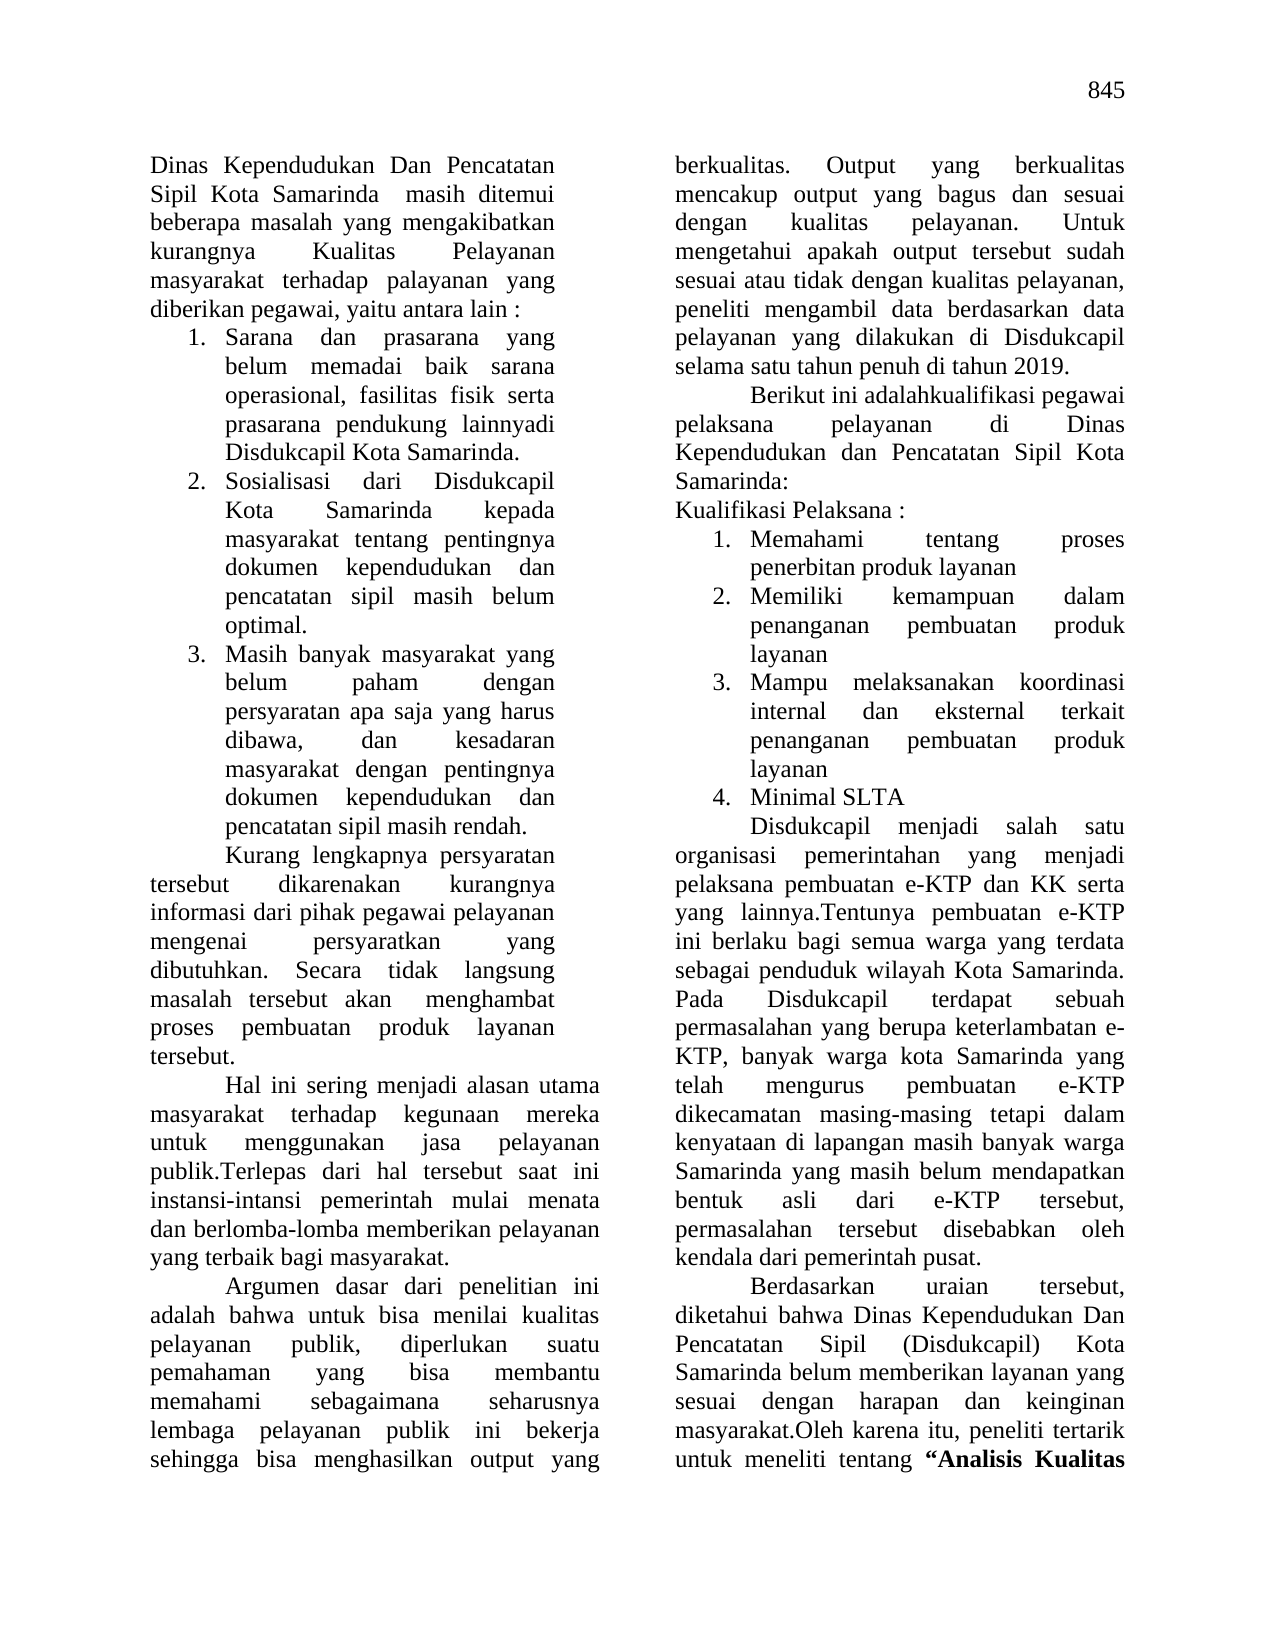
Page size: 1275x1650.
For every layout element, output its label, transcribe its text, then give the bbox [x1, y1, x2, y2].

text Disdukcapil menjadi salah satu organisasi pemerintahan yang menjadi pelaksana pembuatan e-KTP dan KK serta yang lainnya.Tentunya pembuatan e-KTP ini berlaku bagi semua warga yang terdata sebagai penduduk wilayah Kota Samarinda. Pada Disdukcapil terdapat sebuah permasalahan yang berupa keterlambatan e-KTP, banyak warga kota Samarinda yang telah mengurus pembuatan e-KTP dikecamatan masing-masing tetapi dalam kenyataan di lapangan masih banyak warga Samarinda yang masih belum mendapatkan bentuk asli dari e-KTP tersebut, permasalahan tersebut disebabkan oleh kendala dari pemerintah pusat. [675, 811, 1125, 1271]
list Minimal SLTA [712, 782, 1125, 811]
text Hal ini sering menjadi alasan utama masyarakat terhadap kegunaan mereka untuk menggunakan jasa pelayanan publik.Terlepas dari hal tersebut saat ini instansi-intansi pemerintah mulai menata dan berlomba-lomba memberikan pelayanan yang terbaik bagi masyarakat. [150, 1070, 600, 1271]
text Berikut ini adalahkualifikasi pegawai pelaksana pelayanan di Dinas Kependudukan dan Pencatatan Sipil Kota Samarinda: [675, 380, 1125, 495]
text Argumen dasar dari penelitian ini adalah bahwa untuk bisa menilai kualitas pelayanan publik, diperlukan suatu pemahaman yang bisa membantu memahami sebagaimana seharusnya lembaga pelayanan publik ini bekerja sehingga bisa menghasilkan output yang berkualitas. Output yang berkualitas mencakup output yang bagus dan sesuai dengan kualitas pelayanan. Untuk mengetahui apakah output tersebut sudah sesuai atau tidak dengan kualitas pelayanan, peneliti mengambil data berdasarkan data pelayanan yang dilakukan di Disdukcapil selama satu tahun penuh di tahun 2019. [675, 150, 1125, 380]
text Argumen dasar dari penelitian ini adalah bahwa untuk bisa menilai kualitas pelayanan publik, diperlukan suatu pemahaman yang bisa membantu memahami sebagaimana seharusnya lembaga pelayanan publik ini bekerja sehingga bisa menghasilkan output yang berkualitas. Output yang berkualitas mencakup output yang bagus dan sesuai dengan kualitas pelayanan. Untuk mengetahui apakah output tersebut sudah sesuai atau tidak dengan kualitas pelayanan, peneliti mengambil data berdasarkan data pelayanan yang dilakukan di Disdukcapil selama satu tahun penuh di tahun 2019. [150, 1271, 600, 1472]
list Masih banyak masyarakat yang belum paham dengan persyaratan apa saja yang harus dibawa, dan kesadaran masyarakat dengan pentingnya dokumen kependudukan dan pencatatan sipil masih rendah. [187, 639, 555, 840]
list Mampu melaksanakan koordinasi internal dan eksternal terkait penanganan pembuatan produk layanan [712, 667, 1125, 782]
text Kurang lengkapnya persyaratan tersebut dikarenakan kurangnya informasi dari pihak pegawai pelayanan mengenai persyaratkan yang dibutuhkan. Secara tidak langsung masalah tersebut akan menghambat proses pembuatan produk layanan tersebut. [150, 840, 555, 1070]
list Sarana dan prasarana yang belum memadai baik sarana operasional, fasilitas fisik serta prasarana pendukung lainnyadi Disdukcapil Kota Samarinda. [187, 322, 555, 466]
list Memahami tentang proses penerbitan produk layanan [712, 524, 1125, 581]
list Sosialisasi dari Disdukcapil Kota Samarinda kepada masyarakat tentang pentingnya dokumen kependudukan dan pencatatan sipil masih belum optimal. [187, 466, 555, 639]
list Memiliki kemampuan dalam penanganan pembuatan produk layanan [712, 581, 1125, 667]
text Kualifikasi Pelaksana : [675, 495, 1125, 524]
